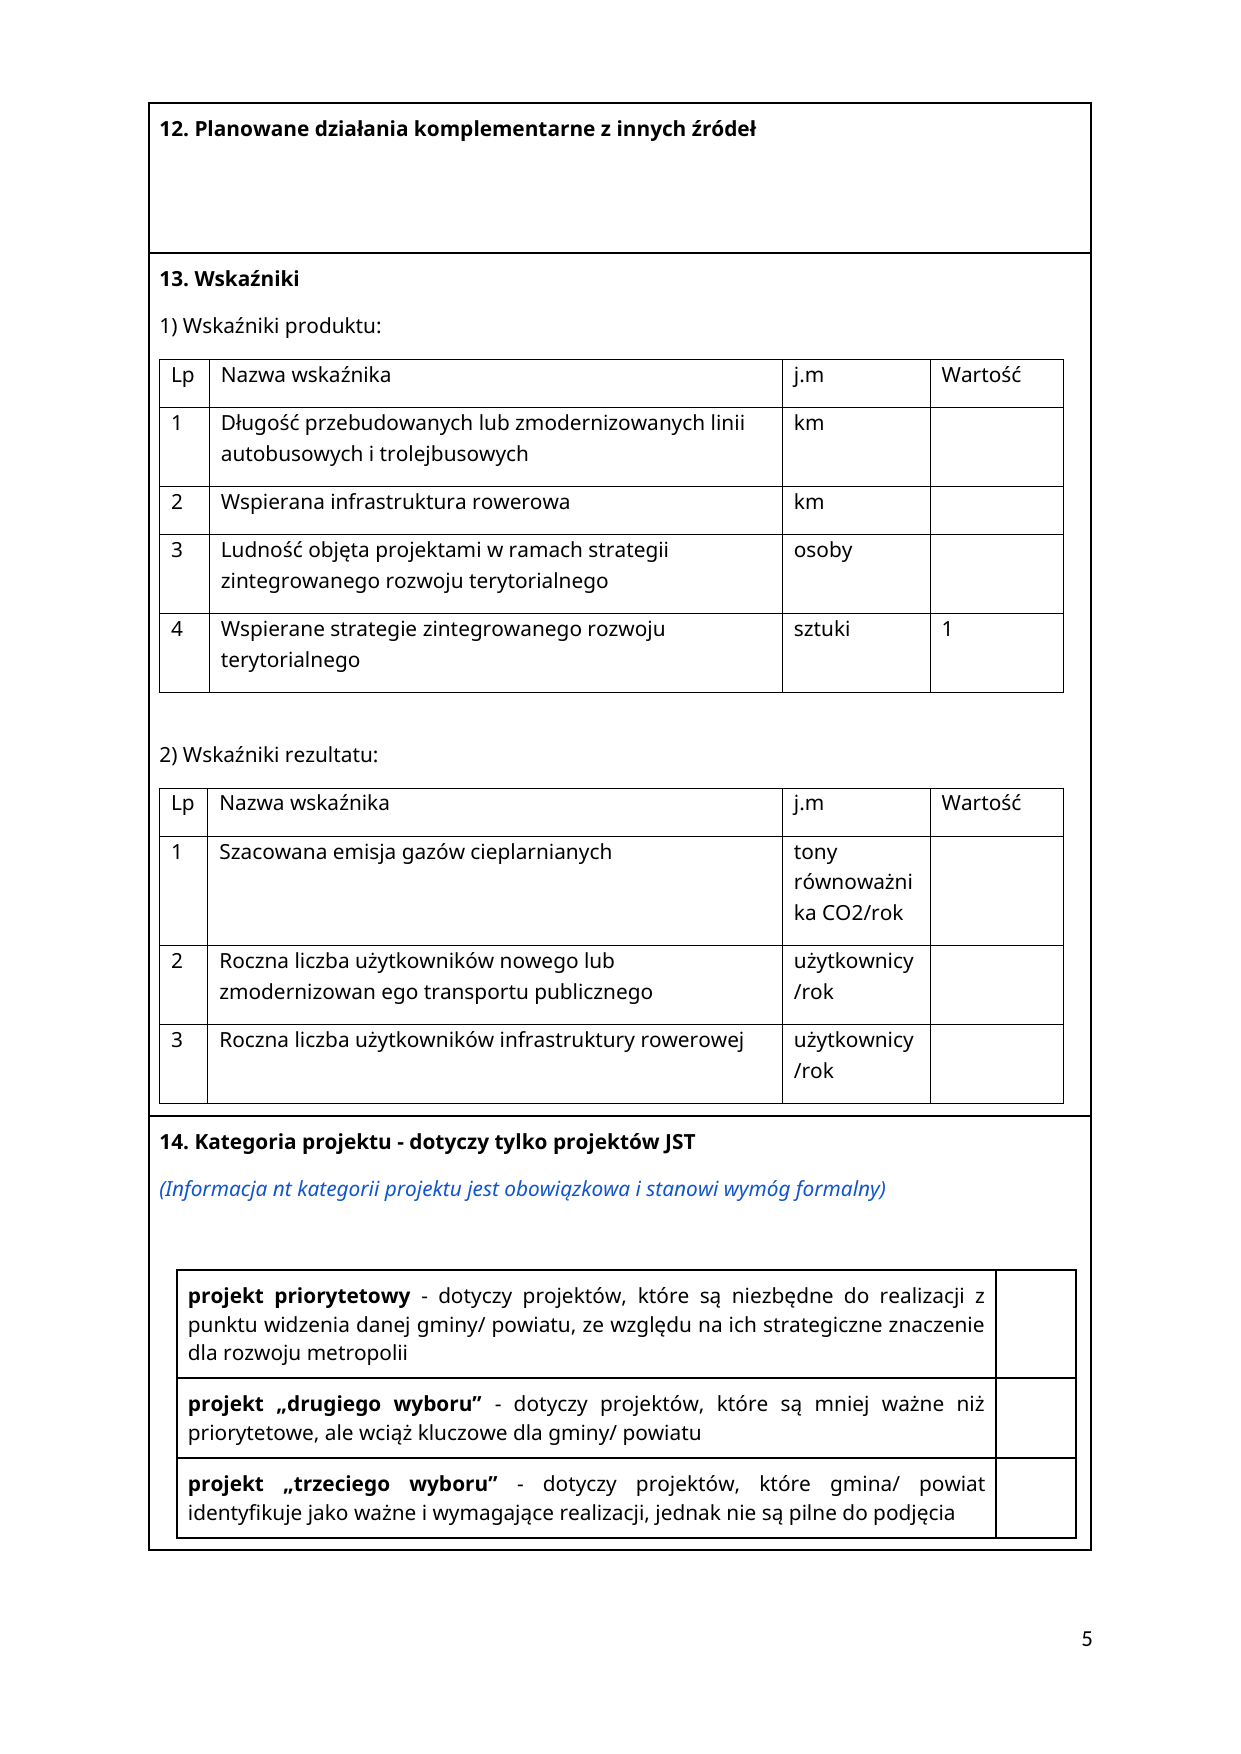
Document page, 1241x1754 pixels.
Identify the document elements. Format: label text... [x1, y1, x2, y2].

table_cell 14. Kategoria projektu - dotyczy tylko projektów JST (Informacja nt kategorii projektu jest obowiązkowa i stanowi wymóg formalny) [150, 1117, 1090, 1549]
table_cell 12. Planowane działania komplementarne z innych źródeł [150, 104, 1090, 252]
table_cell 13. Wskaźniki 1) Wskaźniki produktu: 2) Wskaźniki rezultatu: [150, 254, 1090, 1114]
